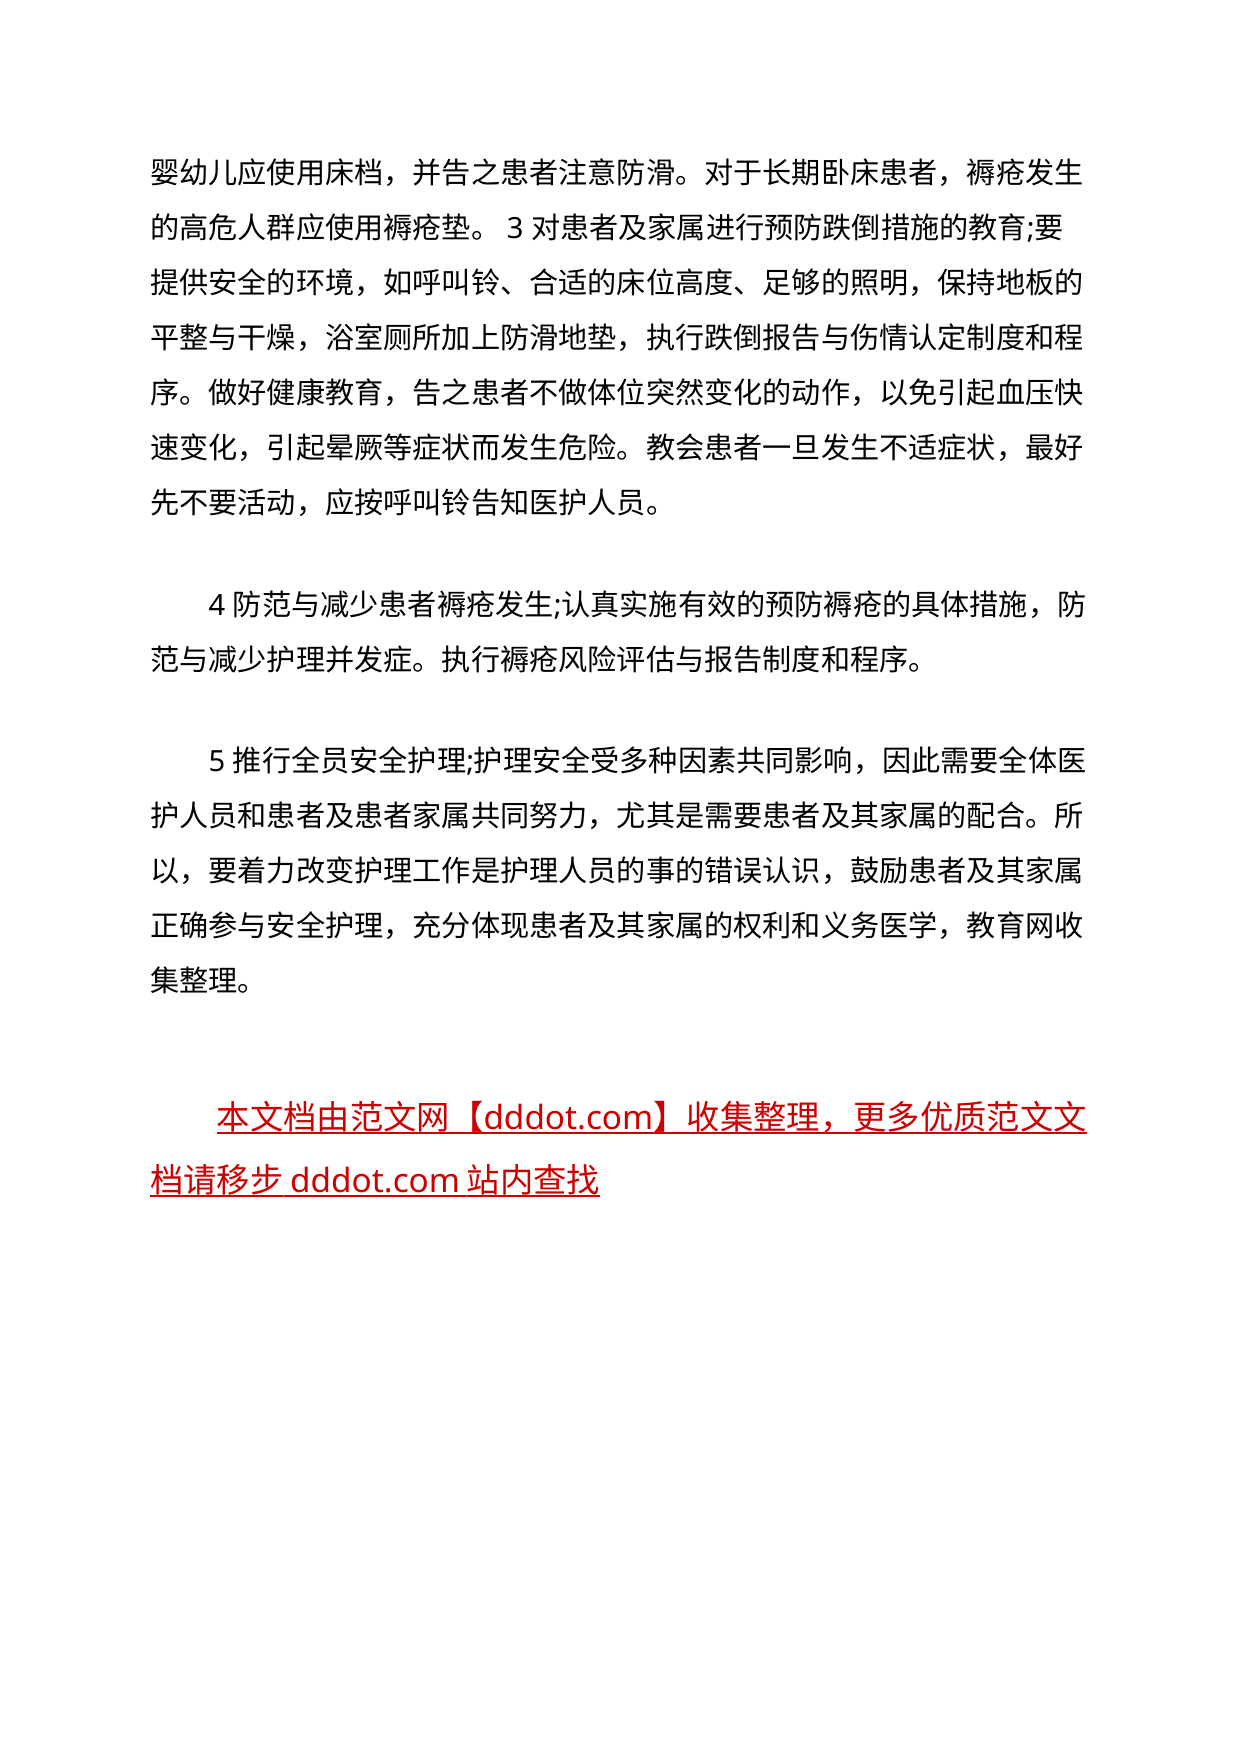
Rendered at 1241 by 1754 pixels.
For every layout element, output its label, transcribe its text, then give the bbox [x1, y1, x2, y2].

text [150, 150, 1090, 522]
text 本文档由范文网【dddot.com】收集整理，更多优质范文文档请移步dddot.com站内查找 [150, 1091, 1090, 1202]
text 5 推行全员安全护理;护理安全受多种因素共同影响，因此需要全体医护人员和患者及患者家属共同努力，尤其是需要患者及其家属的配合。所以，要着力改变护理工作是护理人员的事的错误认识，鼓励患者及其家属正确参与安全护理，充分体现患者及其家属的权利和义务医学，教育网收集整理。 [150, 738, 1090, 1000]
text 4 防范与减少患者褥疮发生;认真实施有效的预防褥疮的具体措施，防范与减少护理并发症。执行褥疮风险评估与报告制度和程序。 [150, 581, 1090, 678]
